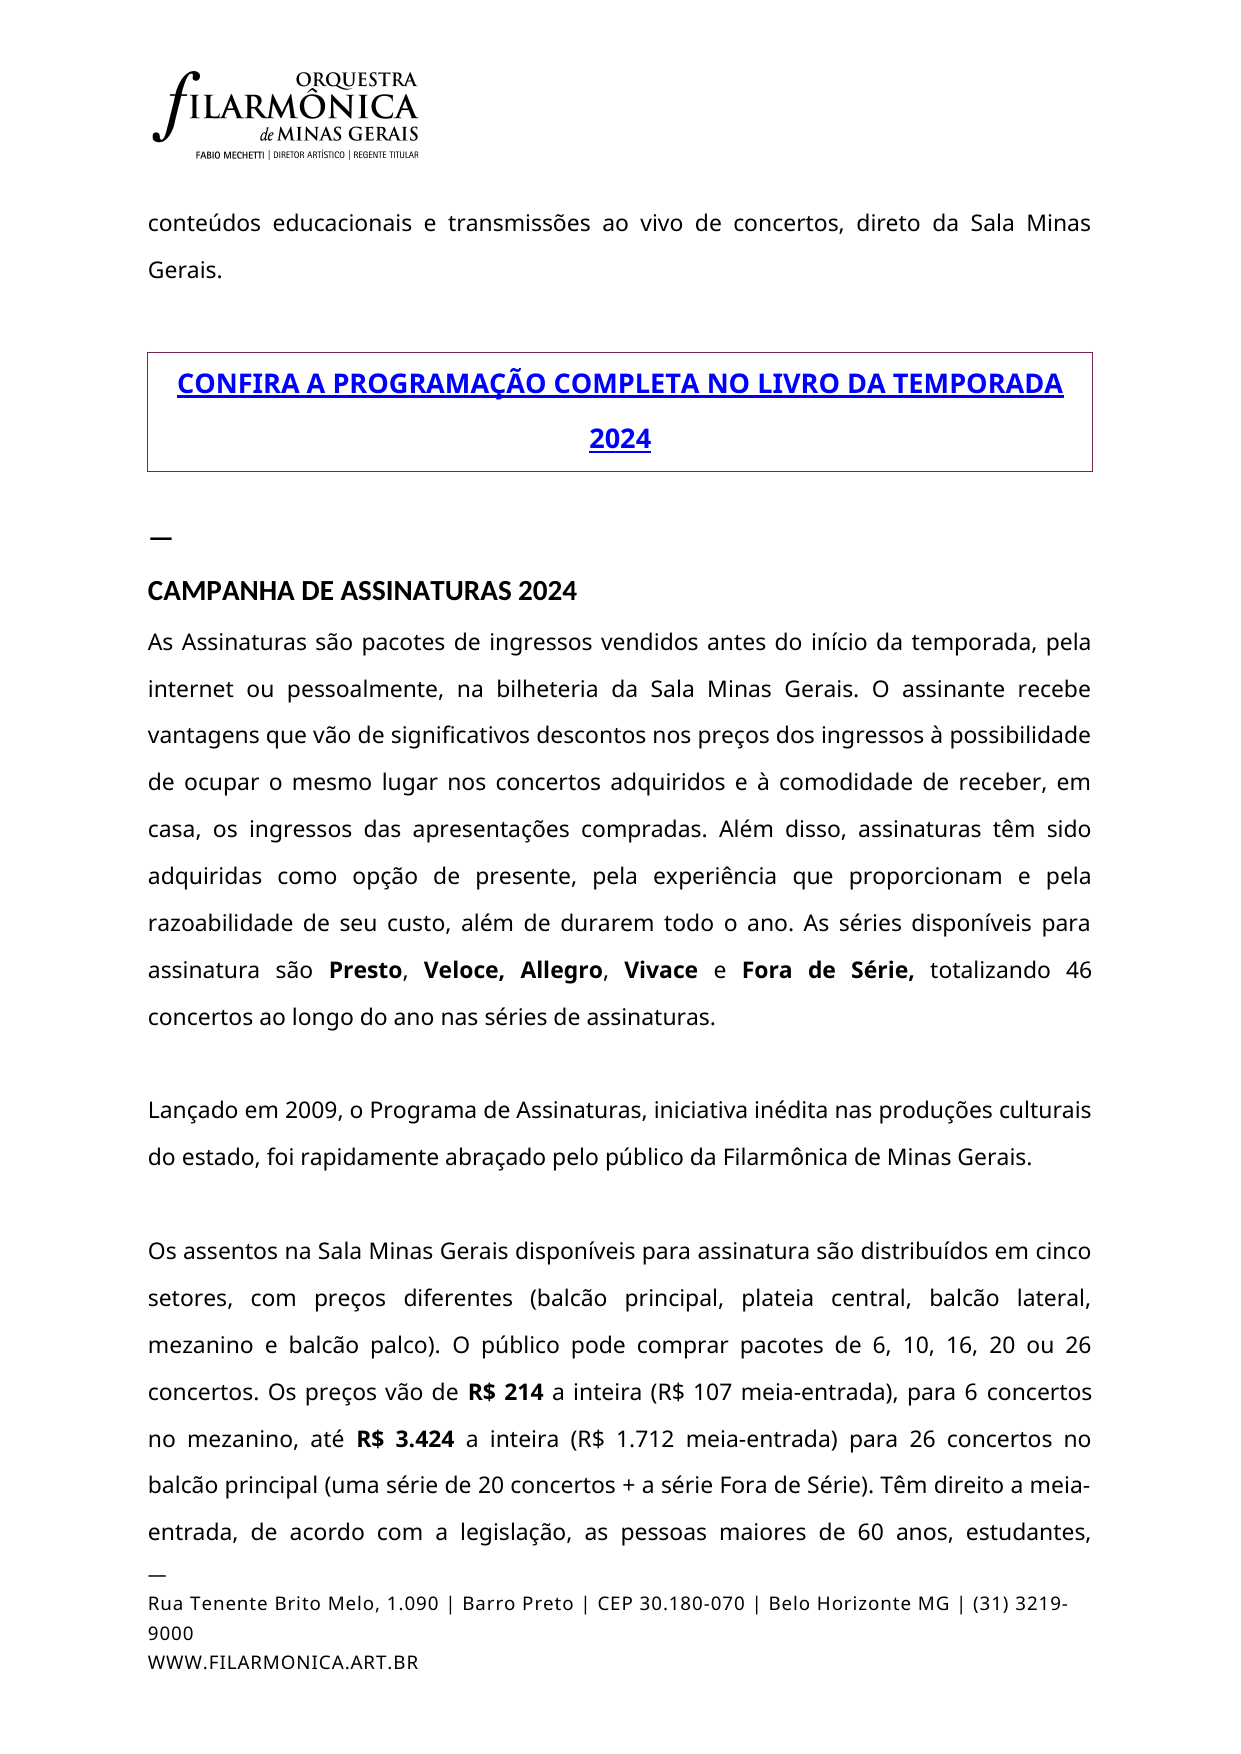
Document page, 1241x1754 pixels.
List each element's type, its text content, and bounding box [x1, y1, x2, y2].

text — [148, 519, 1092, 554]
text CAMPANHA DE ASSINATURAS 2024 [148, 572, 1092, 608]
text Lançado em 2009, o Programa de Assinaturas, iniciativa inédita nas produções culturais do estado, foi rapidamente abraçado pelo público da Filarmônica de Minas Gerais. [148, 1094, 1092, 1172]
text As Assinaturas são pacotes de ingressos vendidos antes do início da temporada, pela internet ou pessoalmente, na bilheteria da Sala Minas Gerais. O assinante recebe vantagens que vão de significativos descontos nos preços dos ingressos à possibilidade de ocupar o mesmo lugar nos concertos adquiridos e à comodidade de receber, em casa, os ingressos das apresentações compradas. Além disso, assinaturas têm sido adquiridas como opção de presente, pela experiência que proporcionam e pela razoabilidade de seu custo, além de durarem todo o ano. As séries disponíveis para assinatura são Presto, Veloce, Allegro, Vivace e Fora de Série, totalizando 46 concertos ao longo do ano nas séries de assinaturas. [148, 626, 1092, 1032]
picture [152, 71, 419, 160]
table_header CONFIRA A PROGRAMAÇÃO COMPLETA NO LIVRO DA TEMPORADA 2024 [148, 353, 1092, 471]
